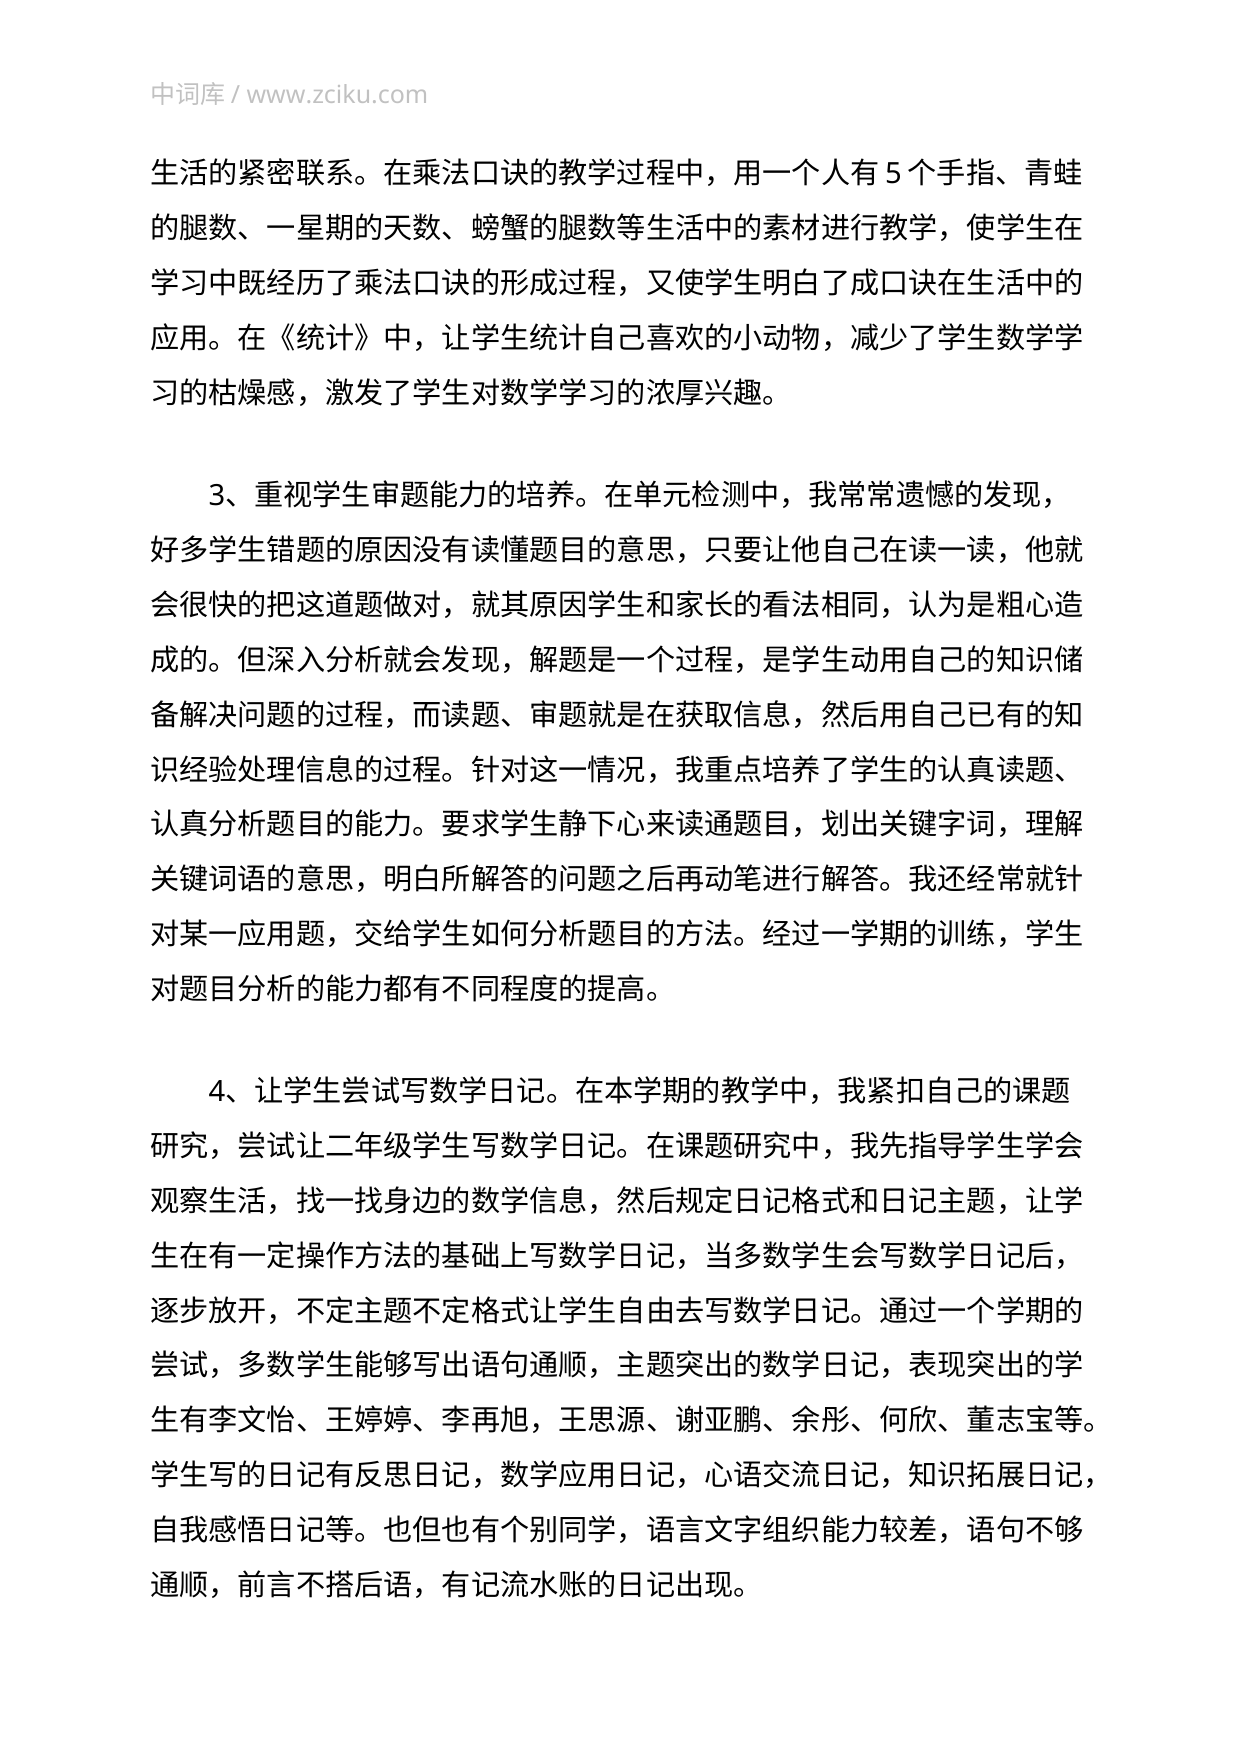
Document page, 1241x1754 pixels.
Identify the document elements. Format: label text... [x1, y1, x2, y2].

text 3、重视学生审题能力的培养。在单元检测中，我常常遗憾的发现，好多学生错题的原因没有读懂题目的意思，只要让他自己在读一读，他就会很快的把这道题做对，就其原因学生和家长的看法相同，认为是粗心造成的。但深入分析就会发现，解题是一个过程，是学生动用自己的知识储备解决问题的过程，而读题、审题就是在获取信息，然后用自己已有的知识经验处理信息的过程。针对这一情况，我重点培养了学生的认真读题、认真分析题目的能力。要求学生静下心来读通题目，划出关键字词，理解关键词语的意思，明白所解答的问题之后再动笔进行解答。我还经常就针对某一应用题，交给学生如何分析题目的方法。经过一学期的训练，学生对题目分析的能力都有不同程度的提高。 [150, 471, 1090, 1008]
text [150, 150, 1090, 412]
text 4、让学生尝试写数学日记。在本学期的教学中，我紧扣自己的课题研究，尝试让二年级学生写数学日记。在课题研究中，我先指导学生学会观察生活，找一找身边的数学信息，然后规定日记格式和日记主题，让学生在有一定操作方法的基础上写数学日记，当多数学生会写数学日记后，逐步放开，不定主题不定格式让学生自由去写数学日记。通过一个学期的尝试，多数学生能够写出语句通顺，主题突出的数学日记，表现突出的学生有李文怡、王婷婷、李再旭，王思源、谢亚鹏、余彤、何欣、董志宝等。学生写的日记有反思日记，数学应用日记，心语交流日记，知识拓展日记，自我感悟日记等。也但也有个别同学，语言文字组织能力较差，语句不够通顺，前言不搭后语，有记流水账的日记出现。 [150, 1067, 1090, 1604]
